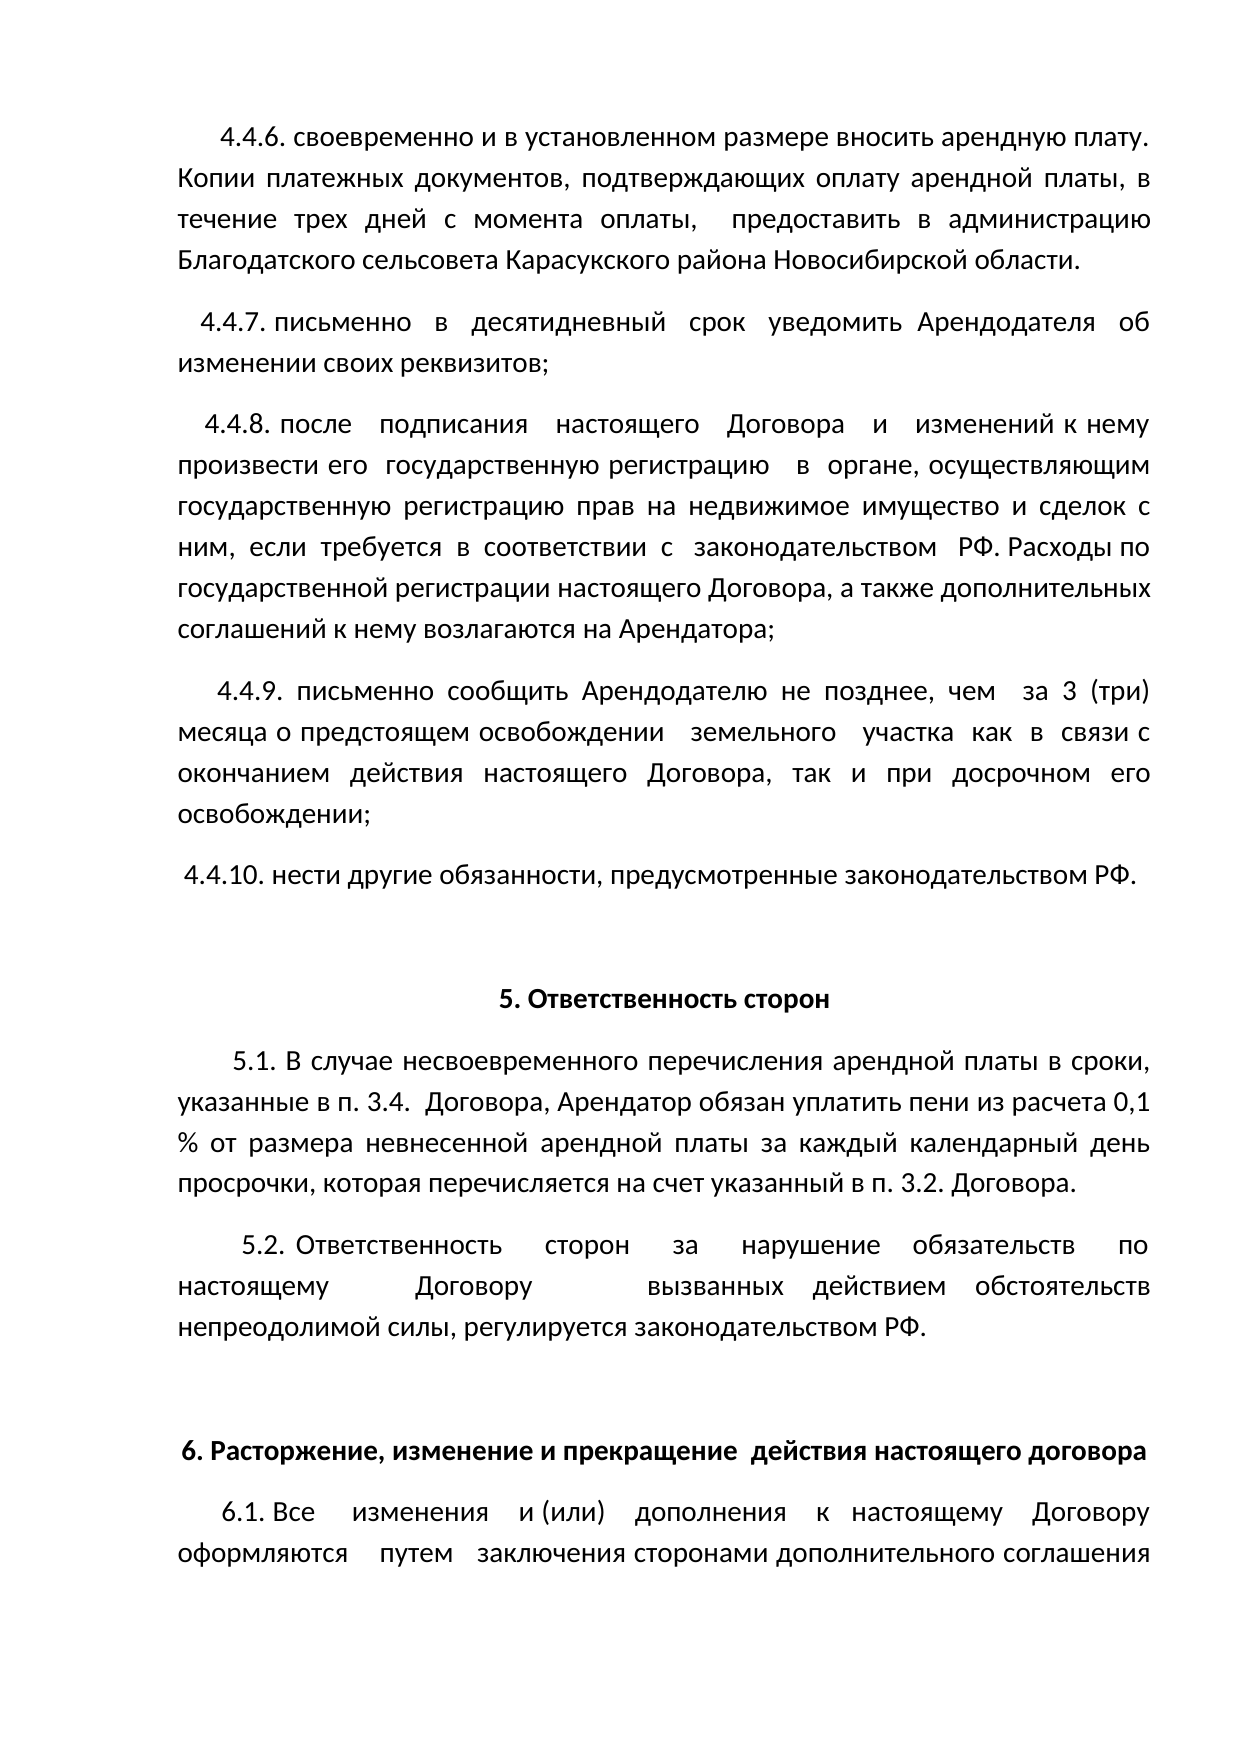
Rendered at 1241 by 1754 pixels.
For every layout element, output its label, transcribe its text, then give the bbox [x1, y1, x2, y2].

text 4.4.10. нести другие обязанности, предусмотренные законодательством РФ. [177, 856, 1152, 892]
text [177, 1493, 1152, 1570]
text 5. Ответственность сторон [177, 980, 1152, 1016]
text 5.2. Ответственность сторон за нарушение обязательств по настоящему Договору вызванных действием обстоятельств непреодолимой силы, регулируется законодательством РФ. [177, 1226, 1152, 1344]
text 4.4.6. своевременно и в установленном размере вносить арендную плату. Копии платежных документов, подтверждающих оплату арендной платы, в течение трех дней с момента оплаты, предоставить в администрацию Благодатского сельсовета Карасукского района Новосибирской области. [177, 118, 1152, 277]
text 5.1. В случае несвоевременного перечисления арендной платы в сроки, указанные в п. 3.4. Договора, Арендатор обязан уплатить пени из расчета 0,1 % от размера невнесенной арендной платы за каждый календарный день просрочки, которая перечисляется на счет указанный в п. 3.2. Договора. [177, 1042, 1152, 1200]
text 4.4.8. после подписания настоящего Договора и изменений к нему произвести его государственную регистрацию в органе, осуществляющим государственную регистрацию прав на недвижимое имущество и сделок с ним, если требуется в соответствии с законодательством РФ. Расходы по государственной регистрации настоящего Договора, а также дополнительных соглашений к нему возлагаются на Арендатора; [177, 405, 1152, 646]
text 4.4.9. письменно сообщить Арендодателю не позднее, чем за 3 (три) месяца о предстоящем освобождении земельного участка как в связи с окончанием действия настоящего Договора, так и при досрочном его освобождении; [177, 672, 1152, 830]
text 6. Расторжение, изменение и прекращение действия настоящего договора [177, 1432, 1152, 1467]
text 4.4.7. письменно в десятидневный срок уведомить Арендодателя об изменении своих реквизитов; [177, 303, 1152, 379]
